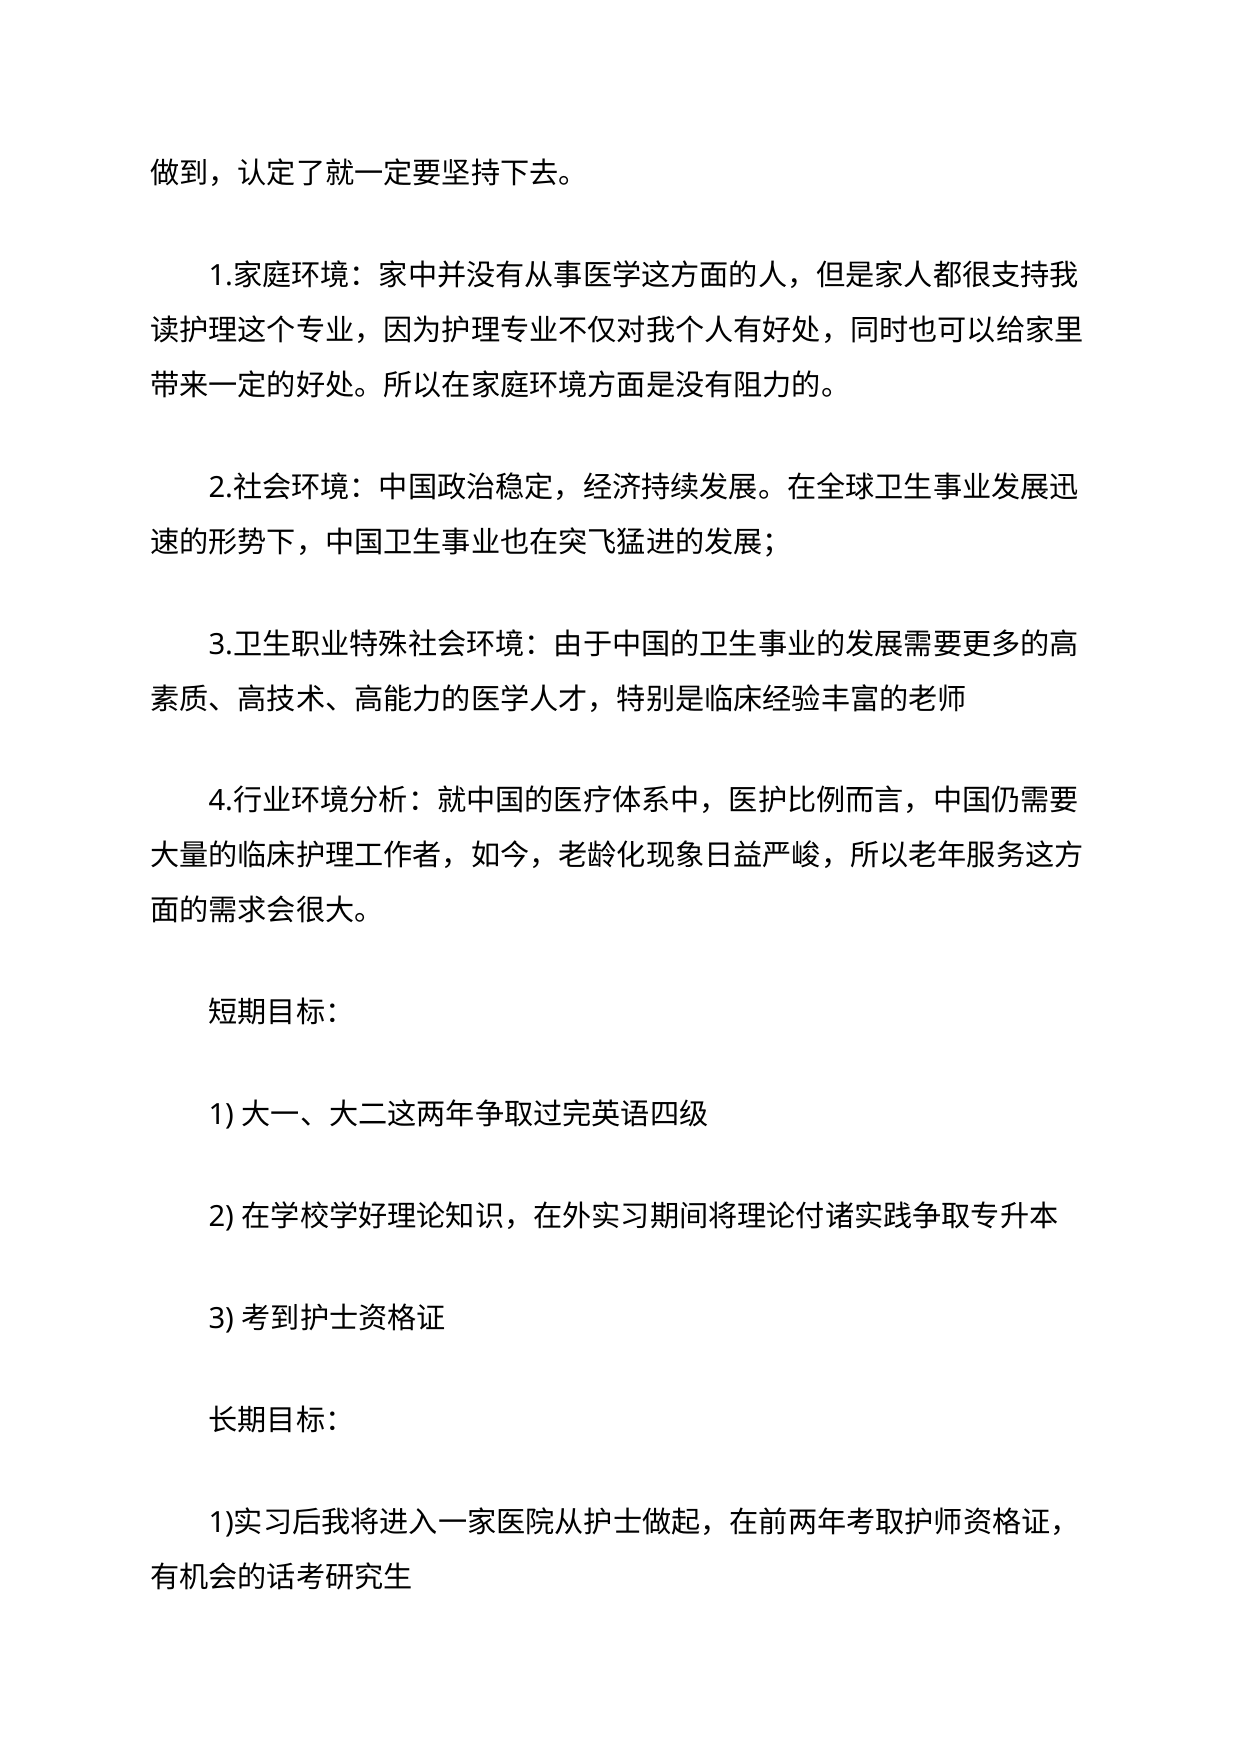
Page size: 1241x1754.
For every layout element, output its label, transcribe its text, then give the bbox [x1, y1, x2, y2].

text 4.行业环境分析：就中国的医疗体系中，医护比例而言，中国仍需要大量的临床护理工作者，如今，老龄化现象日益严峻，所以老年服务这方面的需求会很大。 [150, 777, 1090, 929]
text 1.家庭环境：家中并没有从事医学这方面的人，但是家人都很支持我读护理这个专业，因为护理专业不仅对我个人有好处，同时也可以给家里带来一定的好处。所以在家庭环境方面是没有阻力的。 [150, 252, 1090, 404]
text 3) 考到护士资格证 [150, 1294, 1090, 1337]
text 2.社会环境：中国政治稳定，经济持续发展。在全球卫生事业发展迅速的形势下，中国卫生事业也在突飞猛进的发展； [150, 463, 1090, 561]
text 1)实习后我将进入一家医院从护士做起，在前两年考取护师资格证，有机会的话考研究生 [150, 1498, 1090, 1595]
text 3.卫生职业特殊社会环境：由于中国的卫生事业的发展需要更多的高素质、高技术、高能力的医学人才，特别是临床经验丰富的老师 [150, 620, 1090, 717]
text 长期目标： [150, 1396, 1090, 1439]
text 短期目标： [150, 989, 1090, 1031]
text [150, 150, 1090, 192]
text 1) 大一、大二这两年争取过完英语四级 [150, 1090, 1090, 1133]
text 2) 在学校学好理论知识，在外实习期间将理论付诸实践争取专升本 [150, 1192, 1090, 1235]
